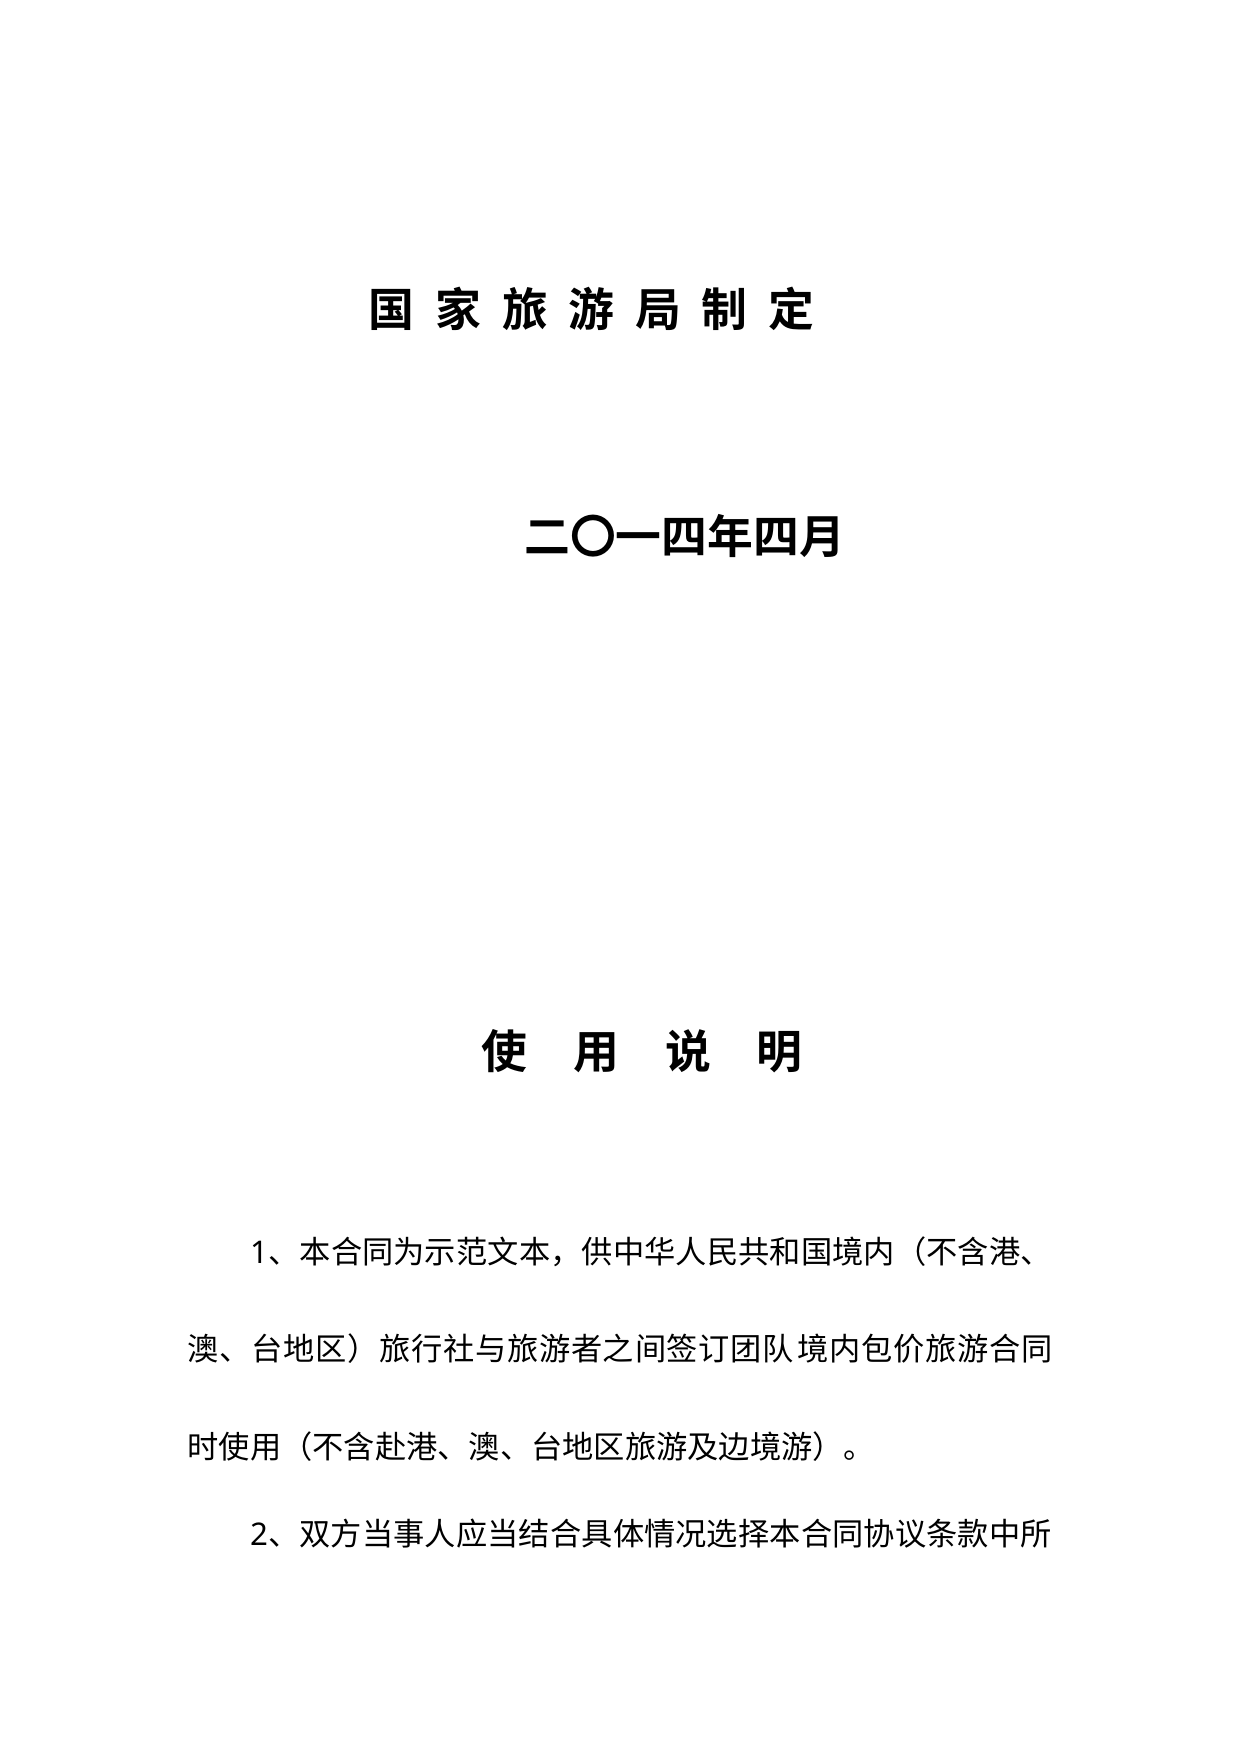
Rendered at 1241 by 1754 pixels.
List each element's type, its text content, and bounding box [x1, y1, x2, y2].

text 1、本合同为示范文本，供中华人民共和国境内（不含港、澳、台地区）旅行社与旅游者之间签订团队境内包价旅游合同时使用（不含赴港、澳、台地区旅游及边境游）。 [187, 1217, 1053, 1477]
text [187, 1499, 1053, 1564]
list 二〇一四年四月 [229, 485, 1053, 582]
list 使 用 说 明 [231, 1000, 1053, 1098]
list 国 家 旅 游 局 制 定 [323, 258, 1053, 356]
